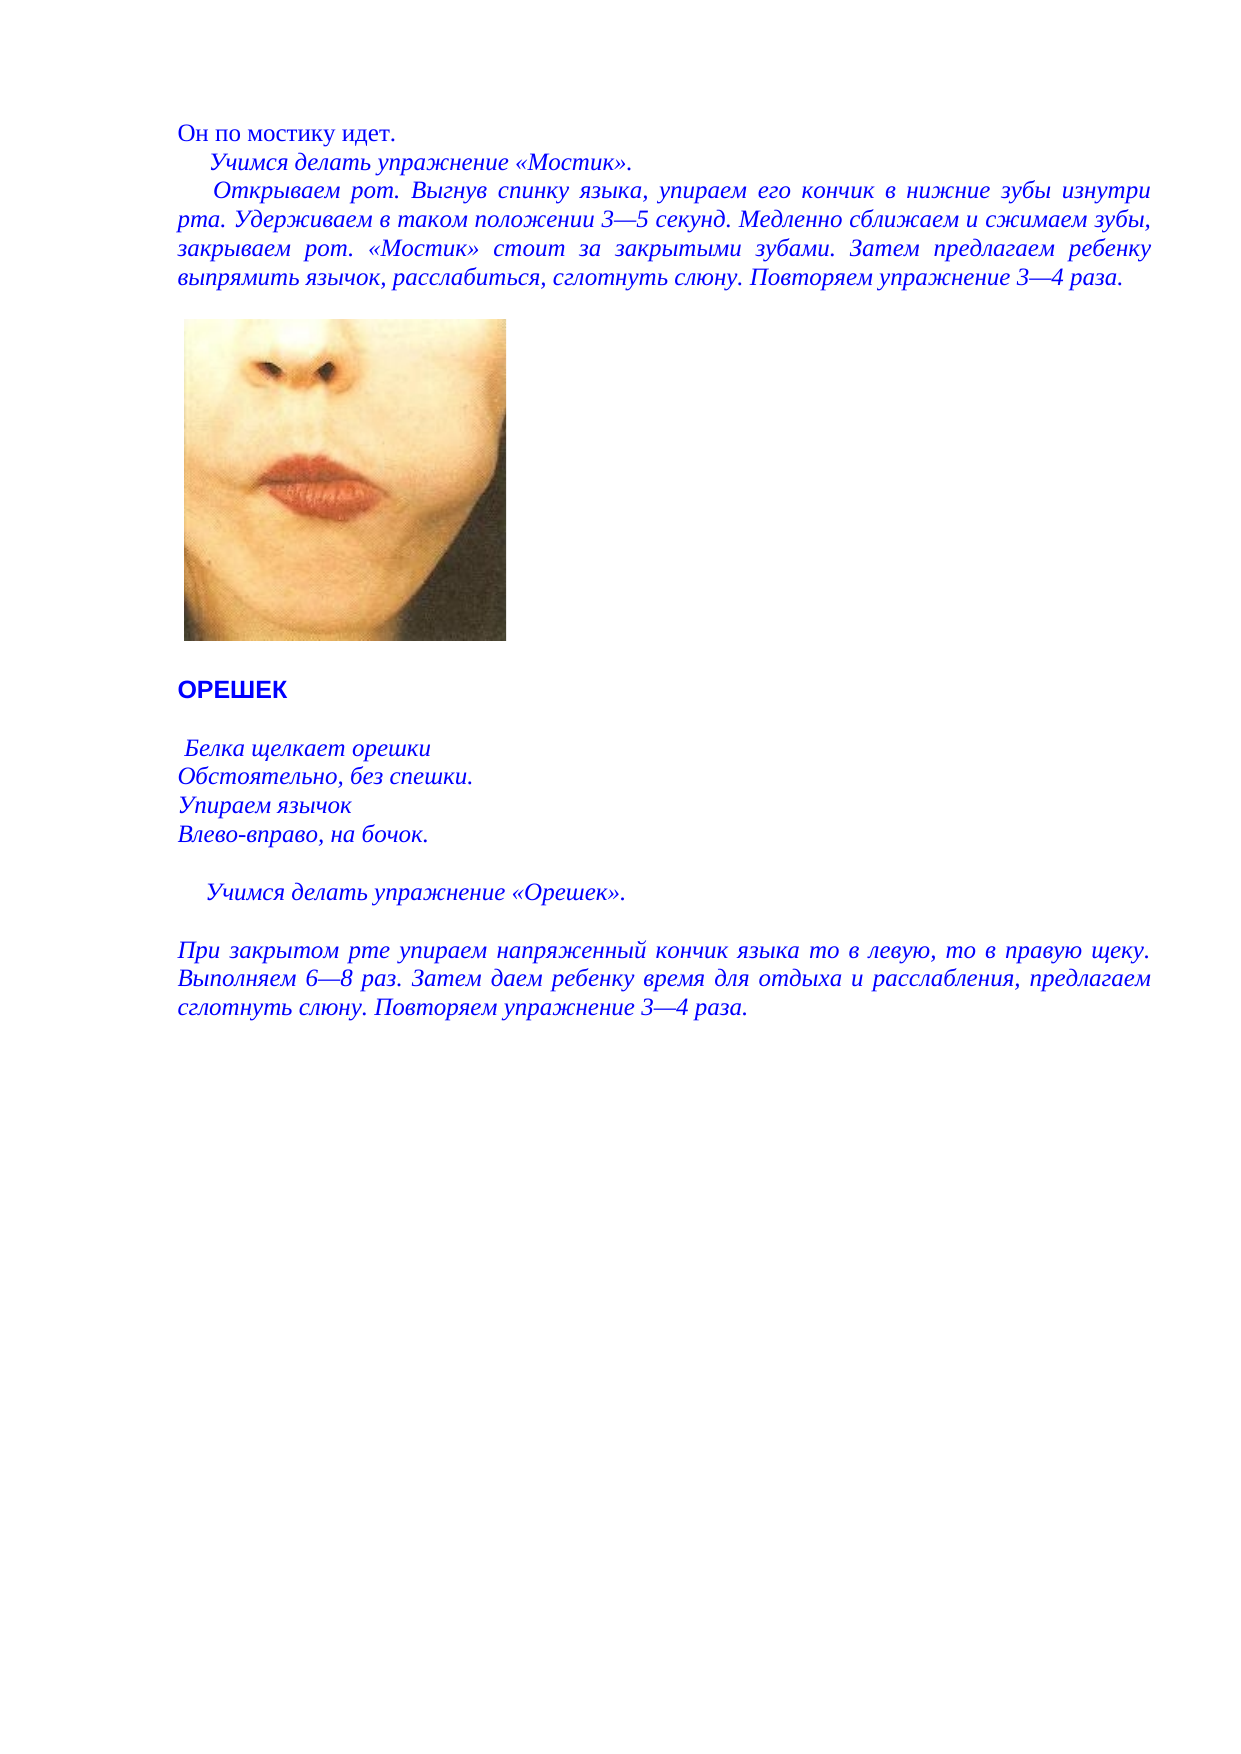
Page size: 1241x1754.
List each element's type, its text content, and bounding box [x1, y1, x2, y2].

text Обстоятельно, без спешки. [177, 761, 1152, 790]
text Открываем рот. Выгнув спинку языка, упираем его кончик в нижние зубы изнутри рта. Удерживаем в таком положении 3—5 секунд. Медленно сближаем и сжимаем зубы, закрываем рот. «Мостик» стоит за закрытыми зубами. Затем предлагаем ребенку выпрямить язычок, расслабиться, сглотнуть слюну. Повторяем упражнение 3—4 раза. [177, 176, 1152, 291]
text При закрытом рте упираем напряженный кончик языка то в левую, то в правую щеку. Выполняем 6—8 раз. Затем даем ребенку время для отдыха и расслабления, предлагаем сглотнуть слюну. Повторяем упражнение 3—4 раза. [177, 935, 1152, 1021]
text Влево-вправо, на бочок. [177, 819, 1152, 848]
text Упираем язычок [177, 790, 1152, 819]
text Белка щелкает орешки [177, 732, 1152, 761]
picture [184, 319, 507, 641]
text Учимся делать упражнение «Орешек». [177, 877, 1152, 906]
text Учимся делать упражнение «Мостик». [177, 147, 1152, 176]
text Он по мостику идет. [177, 118, 1152, 147]
text ОРЕШЕК [177, 674, 1152, 703]
